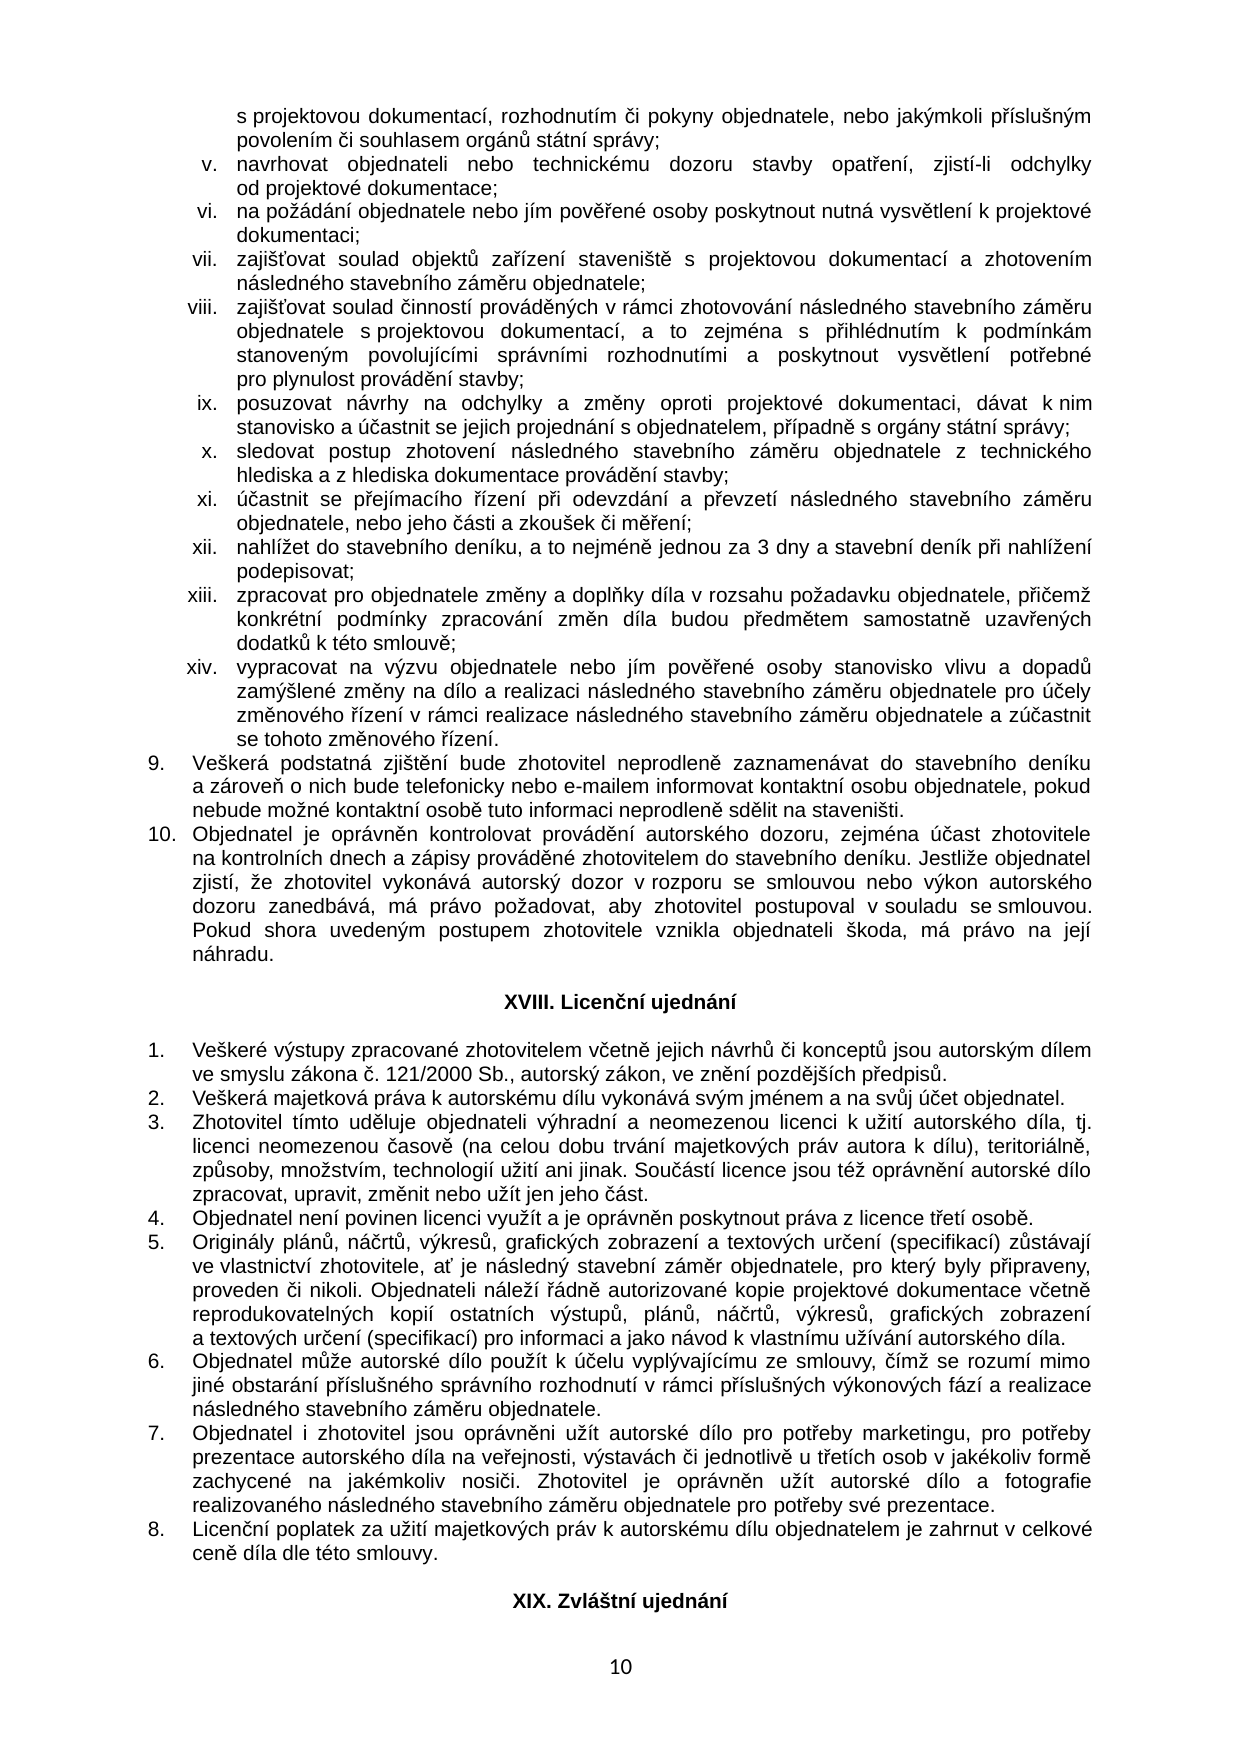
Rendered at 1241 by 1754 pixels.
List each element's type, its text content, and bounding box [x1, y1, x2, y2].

list na požádání objednatele nebo jím pověřené osoby poskytnout nutná vysvětlení k projektové dokumentaci; [218, 199, 1092, 247]
list Zhotovitel tímto uděluje objednateli výhradní a neomezenou licenci k užití autorského díla, tj. licenci neomezenou časově (na celou dobu trvání majetkových práv autora k dílu), teritoriálně, způsoby, množstvím, technologií užití ani jinak. Součástí licence jsou též oprávnění autorské dílo zpracovat, upravit, změnit nebo užít jen jeho část. [148, 1110, 1092, 1206]
list posuzovat návrhy na odchylky a změny oproti projektové dokumentaci, dávat k nim stanovisko a účastnit se jejich projednání s objednatelem, případně s orgány státní správy; [218, 391, 1092, 439]
list Originály plánů, náčrtů, výkresů, grafických zobrazení a textových určení (specifikací) zůstávají ve vlastnictví zhotovitele, ať je následný stavební záměr objednatele, pro který byly připraveny, proveden či nikoli. Objednateli náleží řádně autorizované kopie projektové dokumentace včetně reprodukovatelných kopií ostatních výstupů, plánů, náčrtů, výkresů, grafických zobrazení a textových určení (specifikací) pro informaci a jako návod k vlastnímu užívání autorského díla. [148, 1229, 1092, 1349]
list Objednatel není povinen licenci využít a je oprávněn poskytnout práva z licence třetí osobě. [148, 1206, 1092, 1229]
list zajišťovat soulad objektů zařízení staveniště s projektovou dokumentací a zhotovením následného stavebního záměru objednatele; [218, 247, 1092, 295]
list účastnit se přejímacího řízení při odevzdání a převzetí následného stavebního záměru objednatele, nebo jeho části a zkoušek či měření; [218, 487, 1092, 535]
list Veškerá podstatná zjištění bude zhotovitel neprodleně zaznamenávat do stavebního deníku a zároveň o nich bude telefonicky nebo e-mailem informovat kontaktní osobu objednatele, pokud nebude možné kontaktní osobě tuto informaci neprodleně sdělit na staveništi. [148, 750, 1092, 822]
list vypracovat na výzvu objednatele nebo jím pověřené osoby stanovisko vlivu a dopadů zamýšlené změny na dílo a realizaci následného stavebního záměru objednatele pro účely změnového řízení v rámci realizace následného stavebního záměru objednatele a zúčastnit se tohoto změnového řízení. [218, 654, 1092, 750]
list navrhovat objednateli nebo technickému dozoru stavby opatření, zjistí-li odchylky od projektové dokumentace; [218, 151, 1092, 199]
list Veškerá majetková práva k autorskému dílu vykonává svým jménem a na svůj účet objednatel. [148, 1086, 1092, 1110]
list Veškeré výstupy zpracované zhotovitelem včetně jejich návrhů či konceptů jsou autorským dílem ve smyslu zákona č. 121/2000 Sb., autorský zákon, ve znění pozdějších předpisů. [148, 1038, 1092, 1086]
text XIX. Zvláštní ujednání [148, 1589, 1092, 1613]
list zpracovat pro objednatele změny a doplňky díla v rozsahu požadavku objednatele, přičemž konkrétní podmínky zpracování změn díla budou předmětem samostatně uzavřených dodatků k této smlouvě; [218, 583, 1092, 654]
list nahlížet do stavebního deníku, a to nejméně jednou za 3 dny a stavební deník při nahlížení podepisovat; [218, 535, 1092, 583]
text XVIII. Licenční ujednání [148, 990, 1092, 1014]
list sledovat postup zhotovení následného stavebního záměru objednatele z technického hlediska a z hlediska dokumentace provádění stavby; [218, 439, 1092, 487]
list Objednatel může autorské dílo použít k účelu vyplývajícímu ze smlouvy, čímž se rozumí mimo jiné obstarání příslušného správního rozhodnutí v rámci příslušných výkonových fází a realizace následného stavebního záměru objednatele. [148, 1349, 1092, 1421]
list Objednatel je oprávněn kontrolovat provádění autorského dozoru, zejména účast zhotovitele na kontrolních dnech a zápisy prováděné zhotovitelem do stavebního deníku. Jestliže objednatel zjistí, že zhotovitel vykonává autorský dozor v rozporu se smlouvou nebo výkon autorského dozoru zanedbává, má právo požadovat, aby zhotovitel postupoval v souladu se smlouvou. Pokud shora uvedeným postupem zhotovitele vznikla objednateli škoda, má právo na její náhradu. [148, 822, 1092, 966]
list zajišťovat soulad činností prováděných v rámci zhotovování následného stavebního záměru objednatele s projektovou dokumentací, a to zejména s přihlédnutím k podmínkám stanoveným povolujícími správními rozhodnutími a poskytnout vysvětlení potřebné pro plynulost provádění stavby; [218, 295, 1092, 391]
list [218, 103, 1092, 151]
list Licenční poplatek za užití majetkových práv k autorskému dílu objednatelem je zahrnut v celkové ceně díla dle této smlouvy. [148, 1517, 1092, 1565]
list Objednatel i zhotovitel jsou oprávněni užít autorské dílo pro potřeby marketingu, pro potřeby prezentace autorského díla na veřejnosti, výstavách či jednotlivě u třetích osob v jakékoliv formě zachycené na jakémkoliv nosiči. Zhotovitel je oprávněn užít autorské dílo a fotografie realizovaného následného stavebního záměru objednatele pro potřeby své prezentace. [148, 1421, 1092, 1517]
